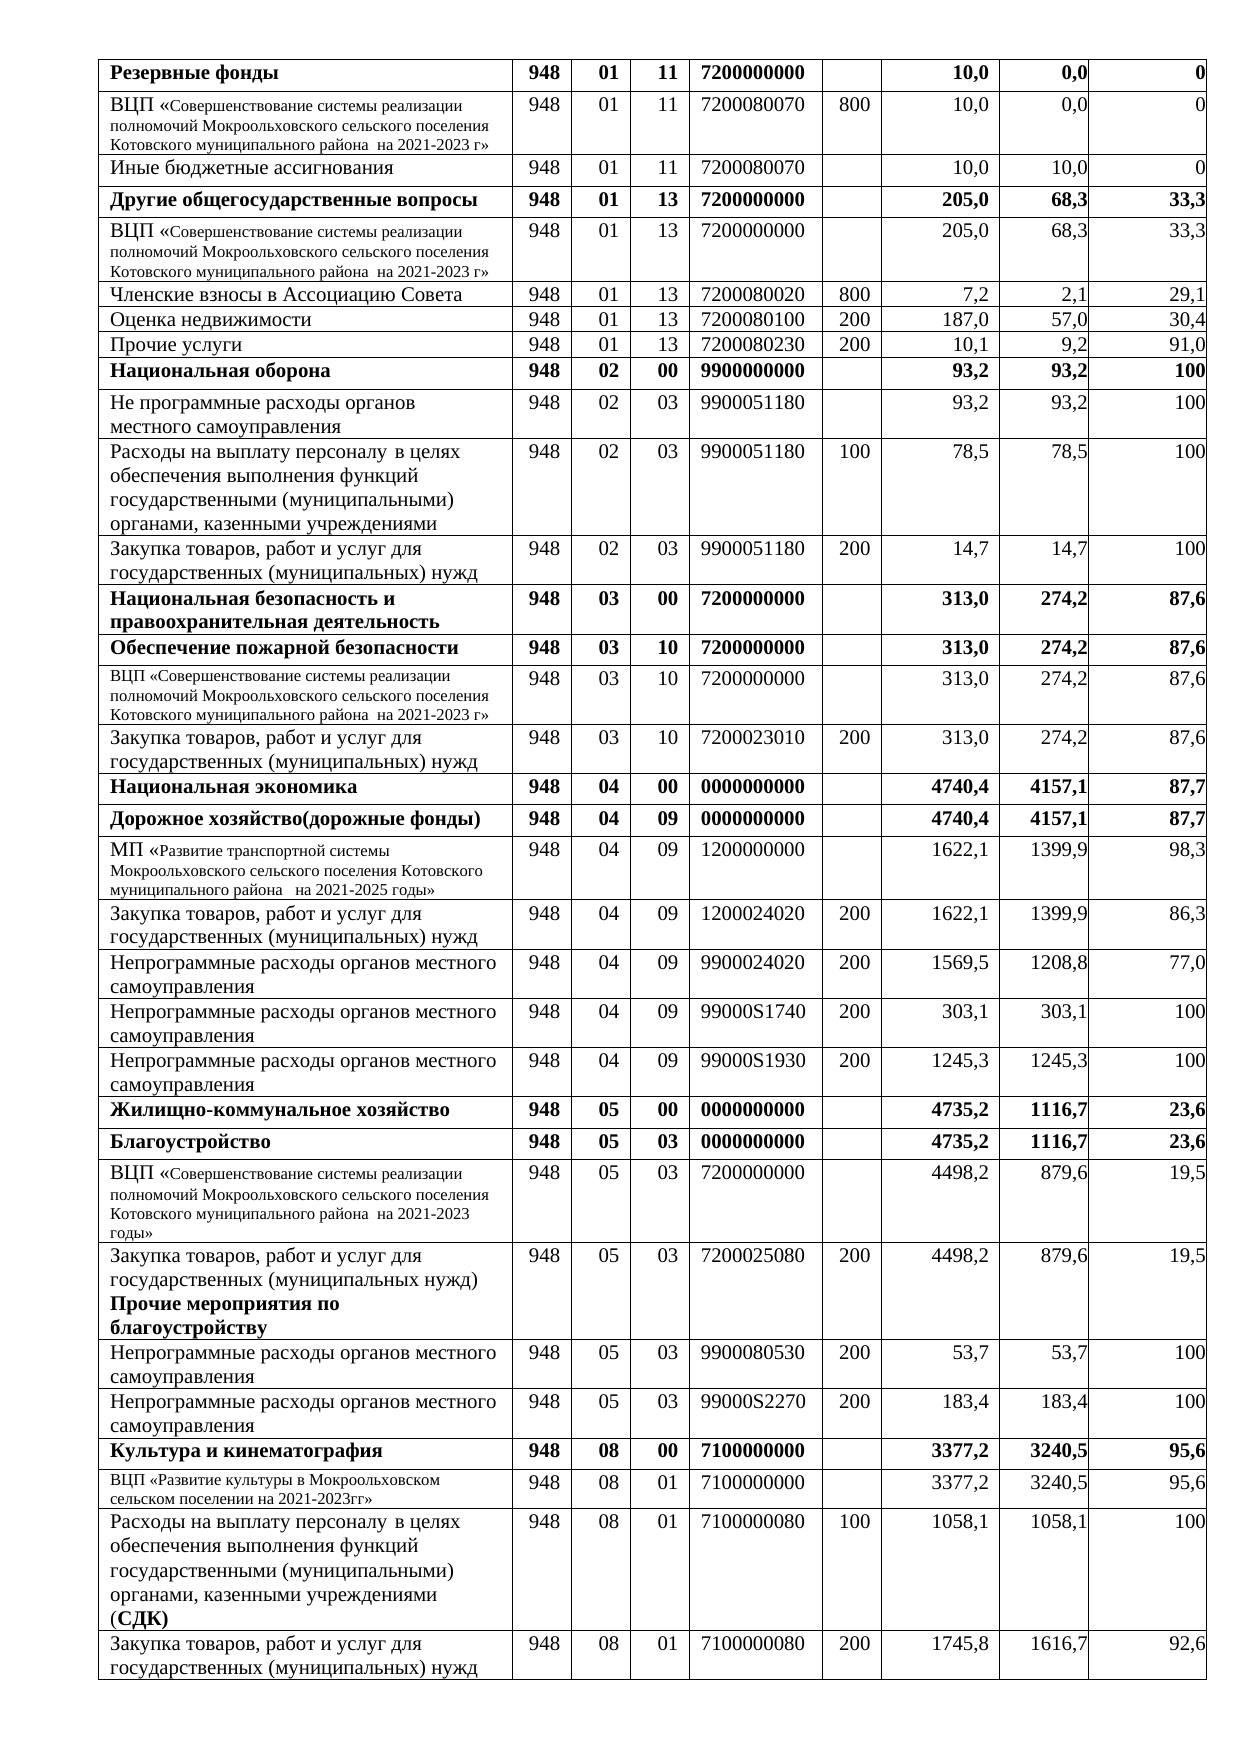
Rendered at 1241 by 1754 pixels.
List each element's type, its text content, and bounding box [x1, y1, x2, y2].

table_cell Закупка товаров, работ и услуг для государственных (муниципальных) нужд [99, 536, 512, 584]
table_cell 200 [823, 1340, 881, 1388]
table_cell 1745,8 [882, 1631, 999, 1679]
table_cell 948 [513, 92, 571, 154]
table_cell 09 [631, 837, 689, 899]
table_cell 2,1 [1000, 282, 1088, 306]
table_cell 4157,1 [1000, 805, 1088, 836]
table_cell 03 [631, 1389, 689, 1437]
table_cell 13 [631, 187, 689, 217]
table_cell 3377,2 [882, 1439, 999, 1469]
table_cell 01 [572, 187, 630, 217]
table_cell 948 [513, 666, 571, 724]
table_cell 1622,1 [882, 837, 999, 899]
table_cell 02 [572, 358, 630, 389]
table_cell 948 [513, 439, 571, 535]
table_cell 303,1 [1000, 999, 1088, 1047]
table_cell Культура и кинематография [99, 1439, 512, 1469]
table_cell 4735,2 [882, 1097, 999, 1128]
table_cell 09 [631, 805, 689, 836]
table_cell 77,0 [1089, 950, 1206, 998]
table_cell Другие общегосударственные вопросы [99, 187, 512, 217]
table_cell ВЦП «Совершенствование системы реализации полномочий Мокроольховского сельского поселения Котовского муниципального района на 2021-2023 г» [99, 666, 512, 724]
table_cell 78,5 [1000, 439, 1088, 535]
table_cell 10,0 [1000, 155, 1088, 186]
table_cell 19,5 [1089, 1160, 1206, 1242]
table_cell 08 [572, 1439, 630, 1469]
table_cell 10,0 [882, 92, 999, 154]
table_cell 948 [513, 1509, 571, 1630]
table_cell 7200080230 [690, 332, 822, 357]
table_cell 87,6 [1089, 666, 1206, 724]
table_cell 10,1 [882, 332, 999, 357]
table_cell 01 [572, 92, 630, 154]
table_cell 100 [1089, 999, 1206, 1047]
table_cell 313,0 [882, 585, 999, 633]
table_cell 19,5 [1089, 1243, 1206, 1339]
table_cell 87,6 [1089, 585, 1206, 633]
table_cell 948 [513, 218, 571, 281]
table_cell 948 [513, 1470, 571, 1508]
table_cell 00 [631, 1097, 689, 1128]
table_cell 9900051180 [690, 439, 822, 535]
table_cell [823, 1097, 881, 1128]
table_cell 948 [513, 805, 571, 836]
table_cell Национальная оборона [99, 358, 512, 389]
table_cell 800 [823, 282, 881, 306]
table_cell 0000000000 [690, 805, 822, 836]
table_cell 78,5 [882, 439, 999, 535]
table_cell 13 [631, 218, 689, 281]
table_cell 13 [631, 307, 689, 331]
table_cell [823, 390, 881, 438]
table_cell 100 [1089, 1340, 1206, 1388]
table_cell 183,4 [882, 1389, 999, 1437]
table_cell 01 [572, 282, 630, 306]
table_cell 05 [572, 1389, 630, 1437]
table_cell 11 [631, 155, 689, 186]
table_cell 7100000000 [690, 1439, 822, 1469]
table_cell 11 [631, 60, 689, 91]
table_cell 05 [572, 1340, 630, 1388]
table_cell 948 [513, 1389, 571, 1437]
table_cell 09 [631, 900, 689, 948]
table_cell Непрограммные расходы органов местного самоуправления [99, 1389, 512, 1437]
table_cell 948 [513, 1631, 571, 1679]
table_cell 100 [1089, 390, 1206, 438]
table_cell 7200000000 [690, 187, 822, 217]
table_cell 98,3 [1089, 837, 1206, 899]
table_cell 100 [1089, 536, 1206, 584]
table_cell 30,4 [1089, 307, 1206, 331]
table_cell 7200080070 [690, 155, 822, 186]
table_cell 00 [631, 1439, 689, 1469]
table_cell 313,0 [882, 635, 999, 665]
table_cell [823, 1470, 881, 1508]
table_cell Оценка недвижимости [99, 307, 512, 331]
table_cell 02 [572, 536, 630, 584]
table_cell 87,7 [1089, 805, 1206, 836]
table_cell 04 [572, 999, 630, 1047]
table_cell 09 [631, 950, 689, 998]
table_cell 87,7 [1089, 774, 1206, 804]
table_cell 100 [1089, 1389, 1206, 1437]
table_cell 68,3 [1000, 187, 1088, 217]
table_cell 1245,3 [1000, 1048, 1088, 1096]
table_cell 948 [513, 585, 571, 633]
table_cell 200 [823, 725, 881, 773]
table_cell 93,2 [882, 390, 999, 438]
table_cell 313,0 [882, 666, 999, 724]
table_cell 7200000000 [690, 60, 822, 91]
table_cell 9900024020 [690, 950, 822, 998]
table_cell 09 [631, 1048, 689, 1096]
table_cell 9900000000 [690, 358, 822, 389]
table_cell 200 [823, 307, 881, 331]
table_cell 99000S2270 [690, 1389, 822, 1437]
table_cell 1622,1 [882, 900, 999, 948]
table_cell 05 [572, 1129, 630, 1159]
table_cell 0000000000 [690, 1097, 822, 1128]
table_cell 03 [631, 439, 689, 535]
table_cell 29,1 [1089, 282, 1206, 306]
table_cell 03 [631, 1340, 689, 1388]
table_cell 01 [572, 60, 630, 91]
table_cell МП «Развитие транспортной системы Мокроольховского сельского поселения Котовского муниципального района на 2021-2025 годы» [99, 837, 512, 899]
table_cell 03 [572, 725, 630, 773]
table_cell ВЦП «Развитие культуры в Мокроольховском сельском поселении на 2021-2023гг» [99, 1470, 512, 1508]
table_cell 1245,3 [882, 1048, 999, 1096]
table_cell Членские взносы в Ассоциацию Совета [99, 282, 512, 306]
table_cell 91,0 [1089, 332, 1206, 357]
table_cell [823, 155, 881, 186]
table_cell 04 [572, 1048, 630, 1096]
table_cell Иные бюджетные ассигнования [99, 155, 512, 186]
table_cell 23,6 [1089, 1097, 1206, 1128]
table_cell 01 [631, 1470, 689, 1508]
table_cell 33,3 [1089, 218, 1206, 281]
table_cell 7100000080 [690, 1509, 822, 1630]
table_cell 23,6 [1089, 1129, 1206, 1159]
table_cell [823, 585, 881, 633]
table_cell 948 [513, 1340, 571, 1388]
table_cell 57,0 [1000, 307, 1088, 331]
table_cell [99, 1631, 512, 1679]
table_cell 03 [572, 585, 630, 633]
table_cell 205,0 [882, 187, 999, 217]
table_cell 03 [631, 536, 689, 584]
table_cell 200 [823, 950, 881, 998]
table_cell 14,7 [882, 536, 999, 584]
table_cell 99000S1740 [690, 999, 822, 1047]
table_cell 09 [631, 999, 689, 1047]
table_cell 948 [513, 774, 571, 804]
table_cell 04 [572, 805, 630, 836]
table_cell 0 [1089, 92, 1206, 154]
table_cell 948 [513, 1129, 571, 1159]
table_cell 92,6 [1089, 1631, 1206, 1679]
table_cell 01 [572, 332, 630, 357]
table_cell 10,0 [882, 60, 999, 91]
table_cell [823, 635, 881, 665]
table_cell 04 [572, 950, 630, 998]
table_cell 93,2 [882, 358, 999, 389]
table_cell Закупка товаров, работ и услуг для государственных (муниципальных) нужд [99, 725, 512, 773]
table_cell Жилищно-коммунальное хозяйство [99, 1097, 512, 1128]
table_cell ВЦП «Совершенствование системы реализации полномочий Мокроольховского сельского поселения Котовского муниципального района на 2021-2023 г» [99, 92, 512, 154]
table_cell 205,0 [882, 218, 999, 281]
table_cell 86,3 [1089, 900, 1206, 948]
table_cell 948 [513, 1048, 571, 1096]
table_cell 9900051180 [690, 390, 822, 438]
table_cell Прочие услуги [99, 332, 512, 357]
table_cell 01 [572, 218, 630, 281]
table_cell 7100000080 [690, 1631, 822, 1679]
table_cell 1116,7 [1000, 1097, 1088, 1128]
table_cell ВЦП «Совершенствование системы реализации полномочий Мокроольховского сельского поселения Котовского муниципального района на 2021-2023 г» [99, 218, 512, 281]
table_cell 948 [513, 282, 571, 306]
table_cell 303,1 [882, 999, 999, 1047]
table_cell 0,0 [1000, 92, 1088, 154]
table_cell 0,0 [1000, 60, 1088, 91]
table_cell 7200080100 [690, 307, 822, 331]
table_cell 100 [1089, 439, 1206, 535]
table_cell 948 [513, 187, 571, 217]
table_cell 0 [1089, 155, 1206, 186]
table_cell 948 [513, 900, 571, 948]
table_cell 08 [572, 1470, 630, 1508]
table_cell 53,7 [882, 1340, 999, 1388]
table_cell Непрограммные расходы органов местного самоуправления [99, 999, 512, 1047]
table_cell 7100000000 [690, 1470, 822, 1508]
table_cell 10 [631, 666, 689, 724]
table_cell 53,7 [1000, 1340, 1088, 1388]
table_cell 02 [572, 390, 630, 438]
table_cell Резервные фонды [99, 60, 512, 91]
table_cell 948 [513, 635, 571, 665]
table_cell 879,6 [1000, 1160, 1088, 1242]
table_cell Непрограммные расходы органов местного самоуправления [99, 950, 512, 998]
table_cell 7200000000 [690, 635, 822, 665]
table_cell 274,2 [1000, 585, 1088, 633]
table_cell 4735,2 [882, 1129, 999, 1159]
table_cell 03 [631, 1243, 689, 1339]
table_cell 05 [572, 1243, 630, 1339]
table_cell 03 [631, 1129, 689, 1159]
table_cell 0000000000 [690, 1129, 822, 1159]
table_cell 7200080020 [690, 282, 822, 306]
table_cell 100 [1089, 1048, 1206, 1096]
table_cell 04 [572, 774, 630, 804]
table_cell [823, 187, 881, 217]
table_cell 87,6 [1089, 725, 1206, 773]
table_cell 200 [823, 536, 881, 584]
table_cell 1399,9 [1000, 900, 1088, 948]
table_cell [823, 60, 881, 91]
table_cell 948 [513, 1160, 571, 1242]
table_cell 100 [823, 439, 881, 535]
table_cell Закупка товаров, работ и услуг для государственных (муниципальных нужд) Прочие мероприятия по благоустройству [99, 1243, 512, 1339]
table_cell 948 [513, 950, 571, 998]
table_cell 4498,2 [882, 1160, 999, 1242]
table_cell [823, 1439, 881, 1469]
table_cell 03 [572, 666, 630, 724]
table_cell 200 [823, 1243, 881, 1339]
table_cell 200 [823, 1389, 881, 1437]
table_cell 03 [631, 1160, 689, 1242]
table_cell 7200000000 [690, 585, 822, 633]
table_cell 10 [631, 635, 689, 665]
table_cell 200 [823, 1631, 881, 1679]
table_cell 13 [631, 332, 689, 357]
table_cell 9900051180 [690, 536, 822, 584]
table_cell 68,3 [1000, 218, 1088, 281]
table_cell 948 [513, 332, 571, 357]
table_cell 05 [572, 1160, 630, 1242]
table_cell 200 [823, 1048, 881, 1096]
table_cell 948 [513, 60, 571, 91]
table_cell 7,2 [882, 282, 999, 306]
table_cell Благоустройство [99, 1129, 512, 1159]
table_cell 00 [631, 585, 689, 633]
table_cell 02 [572, 439, 630, 535]
table_cell 948 [513, 390, 571, 438]
table_cell 01 [631, 1509, 689, 1630]
table_cell 4157,1 [1000, 774, 1088, 804]
table_cell 7200023010 [690, 725, 822, 773]
table_cell Дорожное хозяйство(дорожные фонды) [99, 805, 512, 836]
table_cell ВЦП «Совершенствование системы реализации полномочий Мокроольховского сельского поселения Котовского муниципального района на 2021-2023 годы» [99, 1160, 512, 1242]
table_cell 14,7 [1000, 536, 1088, 584]
table_cell 100 [1089, 1509, 1206, 1630]
table_cell 948 [513, 725, 571, 773]
table_cell 100 [1089, 358, 1206, 389]
table_cell 01 [572, 155, 630, 186]
table_cell 1200000000 [690, 837, 822, 899]
table_cell 93,2 [1000, 358, 1088, 389]
table_cell [823, 666, 881, 724]
table_cell Закупка товаров, работ и услуг для государственных (муниципальных) нужд [99, 900, 512, 948]
table_cell 1058,1 [1000, 1509, 1088, 1630]
table_cell 1399,9 [1000, 837, 1088, 899]
table_cell 7200000000 [690, 666, 822, 724]
table_cell 7200080070 [690, 92, 822, 154]
table_cell 95,6 [1089, 1470, 1206, 1508]
table_cell 948 [513, 1439, 571, 1469]
table_cell 1569,5 [882, 950, 999, 998]
table_cell 00 [631, 774, 689, 804]
table_cell 1116,7 [1000, 1129, 1088, 1159]
table_cell 948 [513, 358, 571, 389]
table_cell 948 [513, 999, 571, 1047]
table_cell 3240,5 [1000, 1470, 1088, 1508]
table_cell 948 [513, 1097, 571, 1128]
table_cell 0000000000 [690, 774, 822, 804]
table_cell 1200024020 [690, 900, 822, 948]
table_cell 9900080530 [690, 1340, 822, 1388]
table_cell Обеспечение пожарной безопасности [99, 635, 512, 665]
table_cell 948 [513, 536, 571, 584]
table_cell 05 [572, 1097, 630, 1128]
table_cell 948 [513, 1243, 571, 1339]
table_cell 95,6 [1089, 1439, 1206, 1469]
table_cell 800 [823, 92, 881, 154]
table_cell Непрограммные расходы органов местного самоуправления [99, 1340, 512, 1388]
table_cell 93,2 [1000, 390, 1088, 438]
table_cell 313,0 [882, 725, 999, 773]
table_cell 948 [513, 155, 571, 186]
table_cell 03 [631, 390, 689, 438]
table_cell 04 [572, 837, 630, 899]
table_cell 7200000000 [690, 1160, 822, 1242]
table_cell 03 [572, 635, 630, 665]
table_cell 187,0 [882, 307, 999, 331]
table_cell 274,2 [1000, 725, 1088, 773]
table_cell Национальная безопасность и правоохранительная деятельность [99, 585, 512, 633]
table_cell [823, 358, 881, 389]
table_cell 10,0 [882, 155, 999, 186]
table_cell 00 [631, 358, 689, 389]
table_cell 0 [1089, 60, 1206, 91]
table_cell 4740,4 [882, 774, 999, 804]
table_cell [823, 837, 881, 899]
table_cell [823, 774, 881, 804]
table_cell 99000S1930 [690, 1048, 822, 1096]
table_cell [823, 805, 881, 836]
table_cell Национальная экономика [99, 774, 512, 804]
table_cell [823, 1129, 881, 1159]
table_cell 08 [572, 1631, 630, 1679]
table_cell 200 [823, 900, 881, 948]
table_cell 01 [631, 1631, 689, 1679]
table_cell 200 [823, 332, 881, 357]
table_cell 7200025080 [690, 1243, 822, 1339]
table_cell 200 [823, 999, 881, 1047]
table_cell 3240,5 [1000, 1439, 1088, 1469]
table_cell 08 [572, 1509, 630, 1630]
table_cell [823, 1160, 881, 1242]
table_cell [823, 218, 881, 281]
table_cell Расходы на выплату персоналу в целях обеспечения выполнения функций государственными (муниципальными) органами, казенными учреждениями (СДК) [99, 1509, 512, 1630]
table_cell 274,2 [1000, 635, 1088, 665]
table_cell 1058,1 [882, 1509, 999, 1630]
table_cell 13 [631, 282, 689, 306]
table_cell Расходы на выплату персоналу в целях обеспечения выполнения функций государственными (муниципальными) органами, казенными учреждениями [99, 439, 512, 535]
table_cell 183,4 [1000, 1389, 1088, 1437]
table_cell 1208,8 [1000, 950, 1088, 998]
table_cell 1616,7 [1000, 1631, 1088, 1679]
table_cell 4498,2 [882, 1243, 999, 1339]
table_cell 11 [631, 92, 689, 154]
table_cell Не программные расходы органов местного самоуправления [99, 390, 512, 438]
table_cell 7200000000 [690, 218, 822, 281]
table_cell 4740,4 [882, 805, 999, 836]
table_cell 274,2 [1000, 666, 1088, 724]
table_cell 879,6 [1000, 1243, 1088, 1339]
table_cell 04 [572, 900, 630, 948]
table_cell Непрограммные расходы органов местного самоуправления [99, 1048, 512, 1096]
table_cell 100 [823, 1509, 881, 1630]
table_cell 9,2 [1000, 332, 1088, 357]
table_cell 948 [513, 837, 571, 899]
table_cell 948 [513, 307, 571, 331]
table_cell 10 [631, 725, 689, 773]
table_cell 01 [572, 307, 630, 331]
table_cell 3377,2 [882, 1470, 999, 1508]
table_cell 87,6 [1089, 635, 1206, 665]
table_cell 33,3 [1089, 187, 1206, 217]
